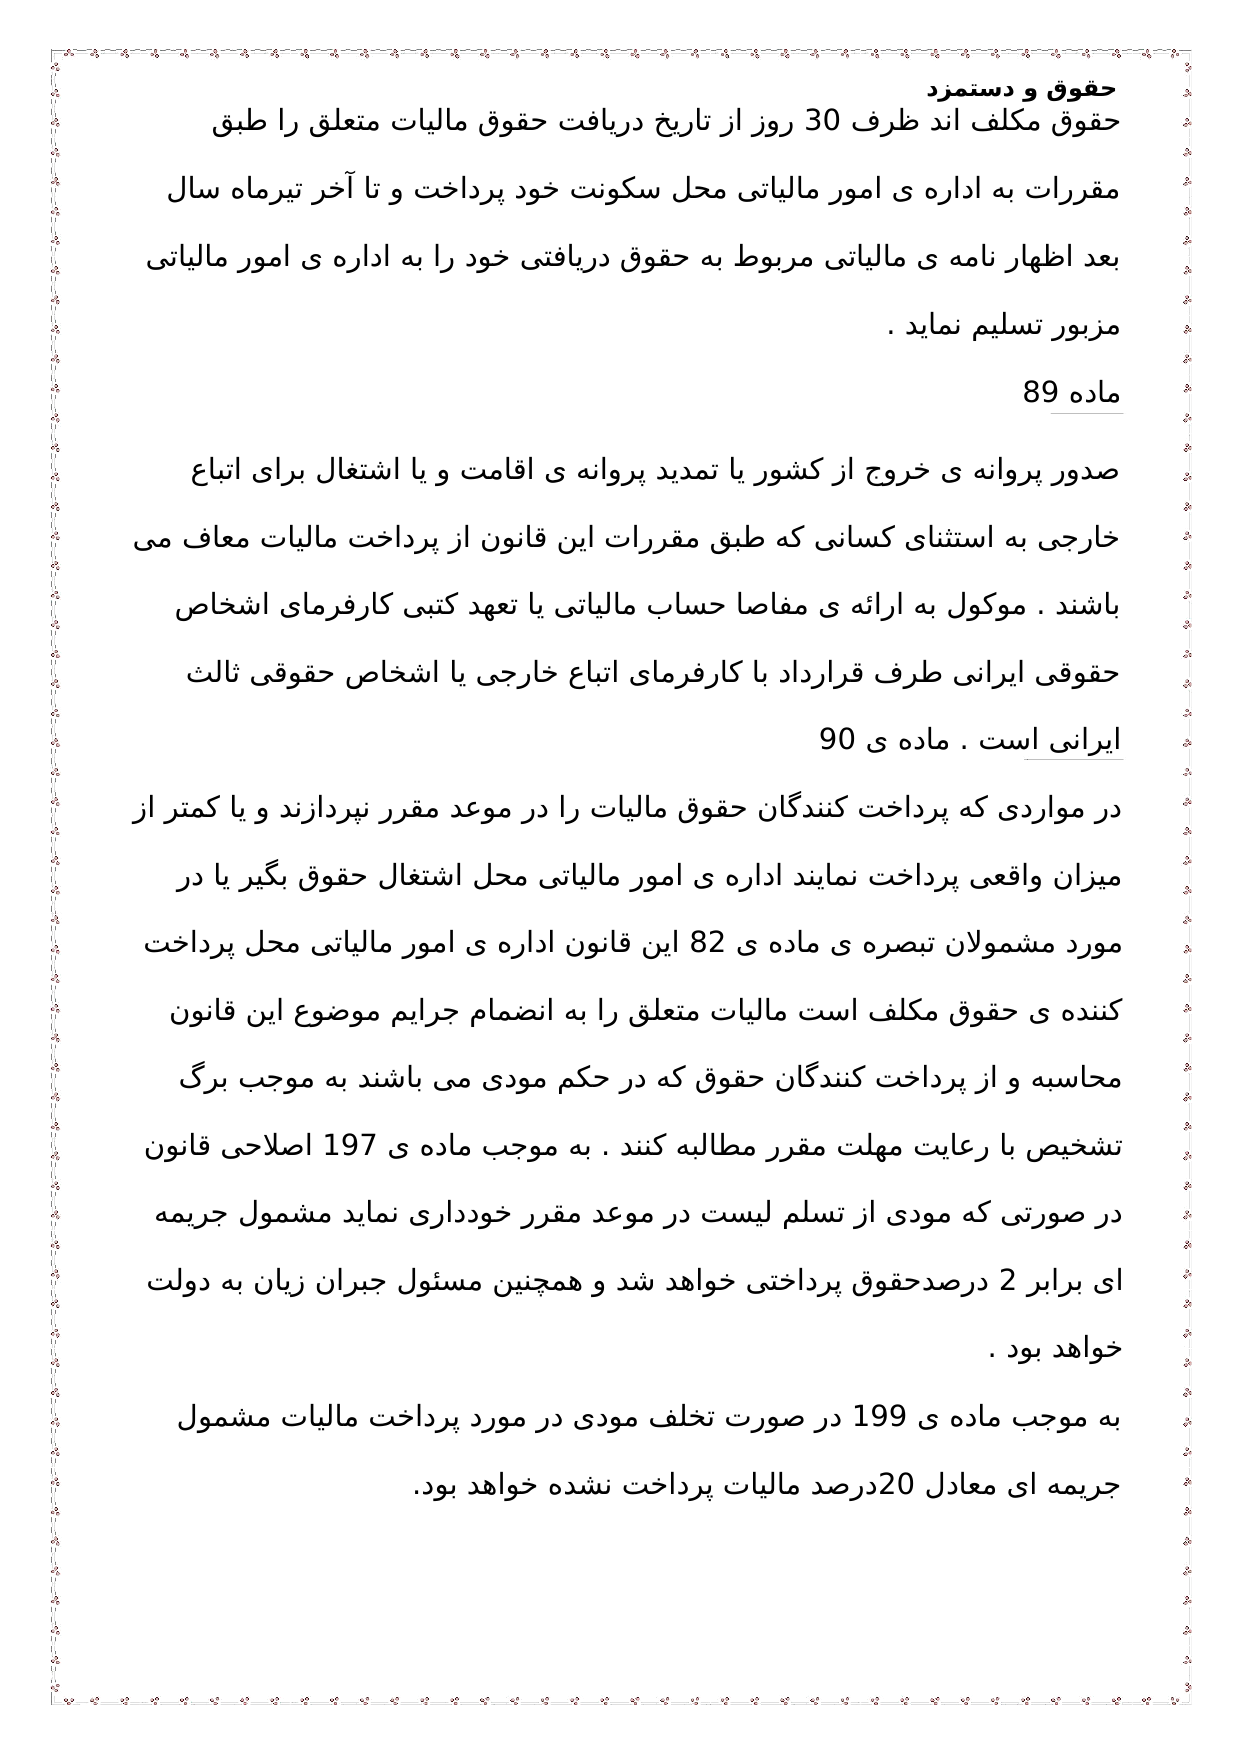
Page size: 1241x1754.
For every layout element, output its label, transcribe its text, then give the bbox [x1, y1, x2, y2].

text حقوق و دستمزد [121, 74, 1117, 102]
text حقوق مکلف اند ظرف 30 روز از تاریخ دریافت حقوق مالیات متعلق را طبق مقررات به اداره ی امور مالیاتی محل سکونت خود پرداخت و تا آخر تیرماه سال بعد اظهار نامه ی مالیاتی مربوط به حقوق دریافتی خود را به اداره ی امور مالیاتی مزبور تسلیم نماید . [139, 103, 1121, 341]
text در مواردی که پرداخت کنندگان حقوق مالیات را در موعد مقرر نپردازند و یا کمتر از میزان واقعی پرداخت نمایند اداره ی امور مالیاتی محل اشتغال حقوق بگیر یا در مورد مشمولان تبصره ی ماده ی 82 این قانون اداره ی امور مالیاتی محل پرداخت کننده ی حقوق مکلف است مالیات متعلق را به انضمام جرایم موضوع این قانون محاسبه و از پرداخت کنندگان حقوق که در حکم مودی می باشند به موجب برگ تشخیص با رعایت مهلت مقرر مطالبه کنند . به موجب ماده ی 197 اصلاحی قانون در صورتی که مودی از تسلم لیست در موعد مقرر خودداری نماید مشمول جریمه ای برابر 2 درصدحقوق پرداختی خواهد شد و همچنین مسئول جبران زیان به دولت خواهد بود . [123, 791, 1123, 1364]
text ماده 89 [121, 375, 1121, 409]
text به موجب ماده ی 199 در صورت تخلف مودی در مورد پرداخت مالیات مشمول جریمه ای معادل 20درصد مالیات پرداخت نشده خواهد بود. [121, 1399, 1122, 1501]
picture [50, 49, 1192, 1705]
text صدور پروانه ی خروج از کشور یا تمدید پروانه ی اقامت و یا اشتغال برای اتباع خارجی به استثنای کسانی که طبق مقررات این قانون از پرداخت مالیات معاف می باشند . موکول به ارائه ی مفاصا حساب مالیاتی یا تعهد کتبی کارفرمای اشخاص حقوقی ایرانی طرف قرارداد با کارفرمای اتباع خارجی یا اشخاص حقوقی ثالث ایرانی است . ماده ی 90 [125, 452, 1121, 756]
